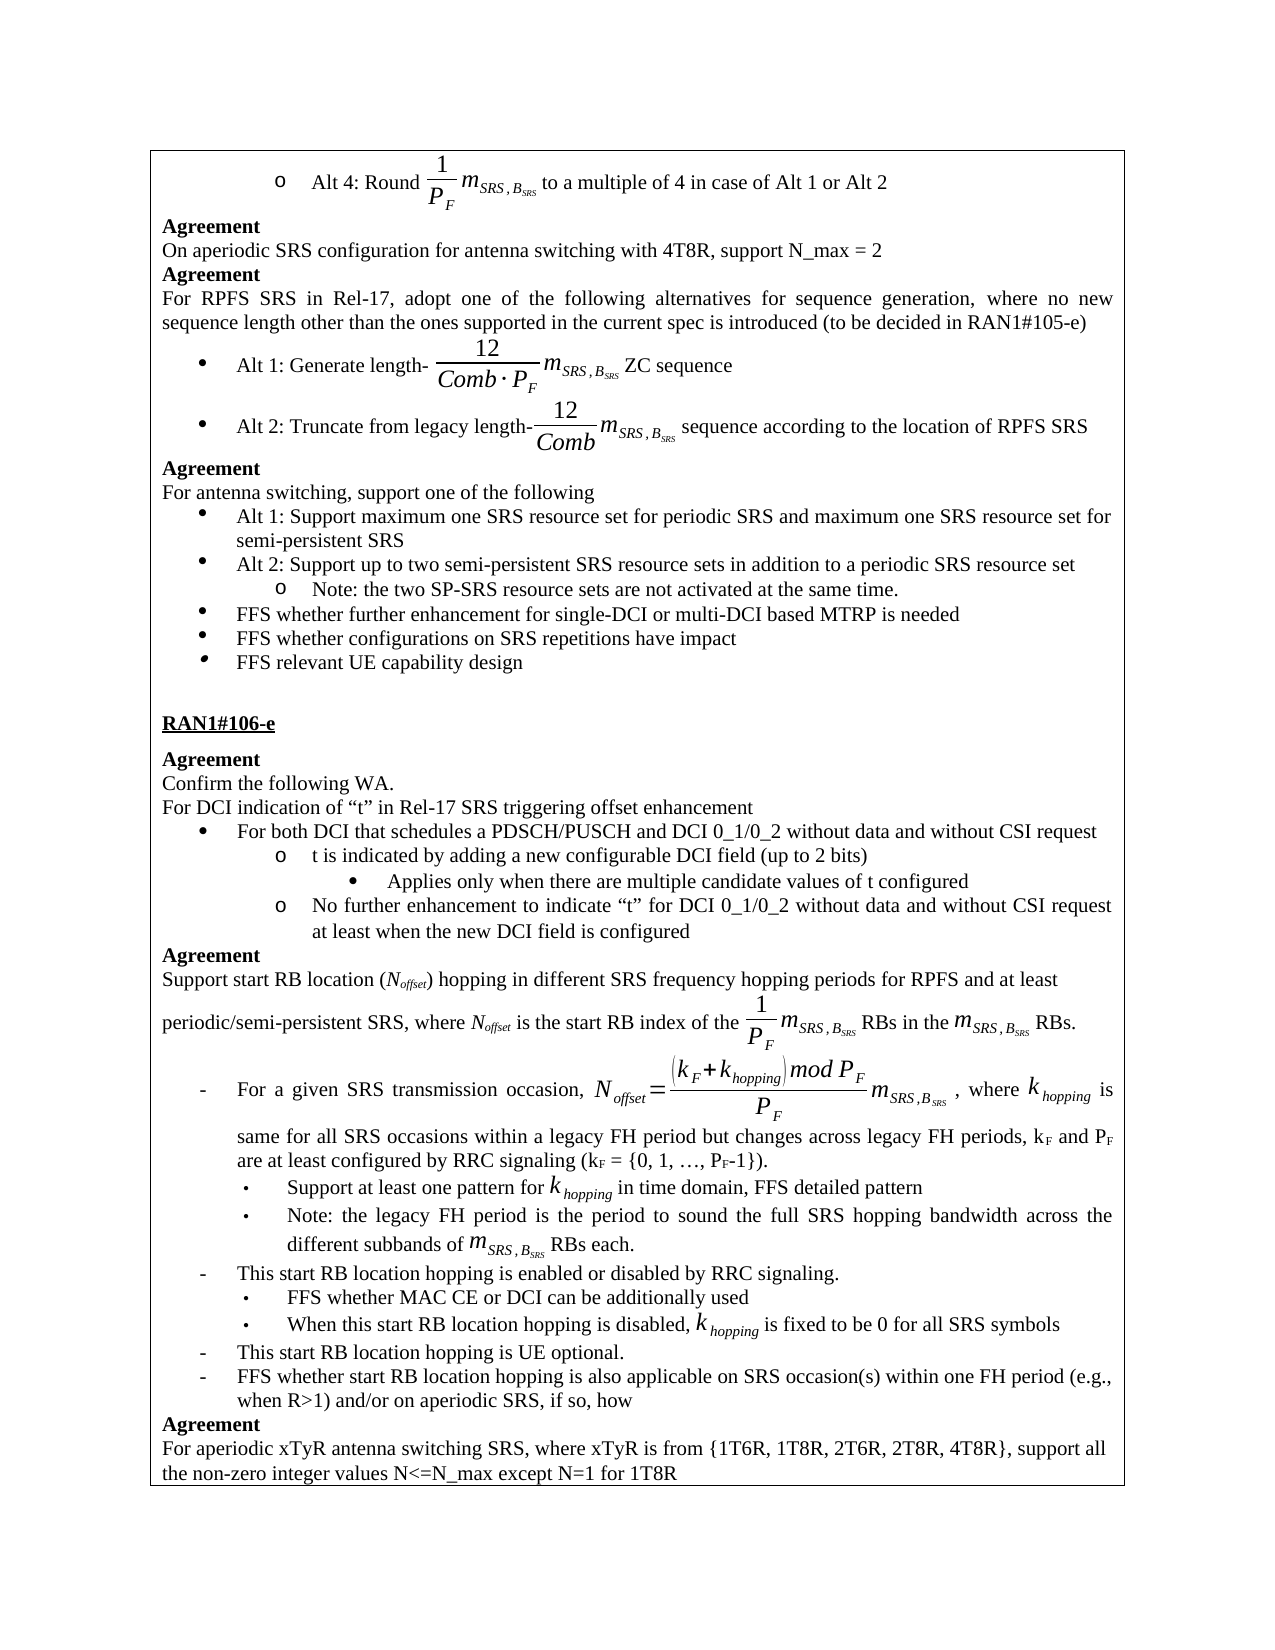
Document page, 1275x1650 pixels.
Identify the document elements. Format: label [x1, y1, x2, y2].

table_header [151, 151, 1124, 1484]
